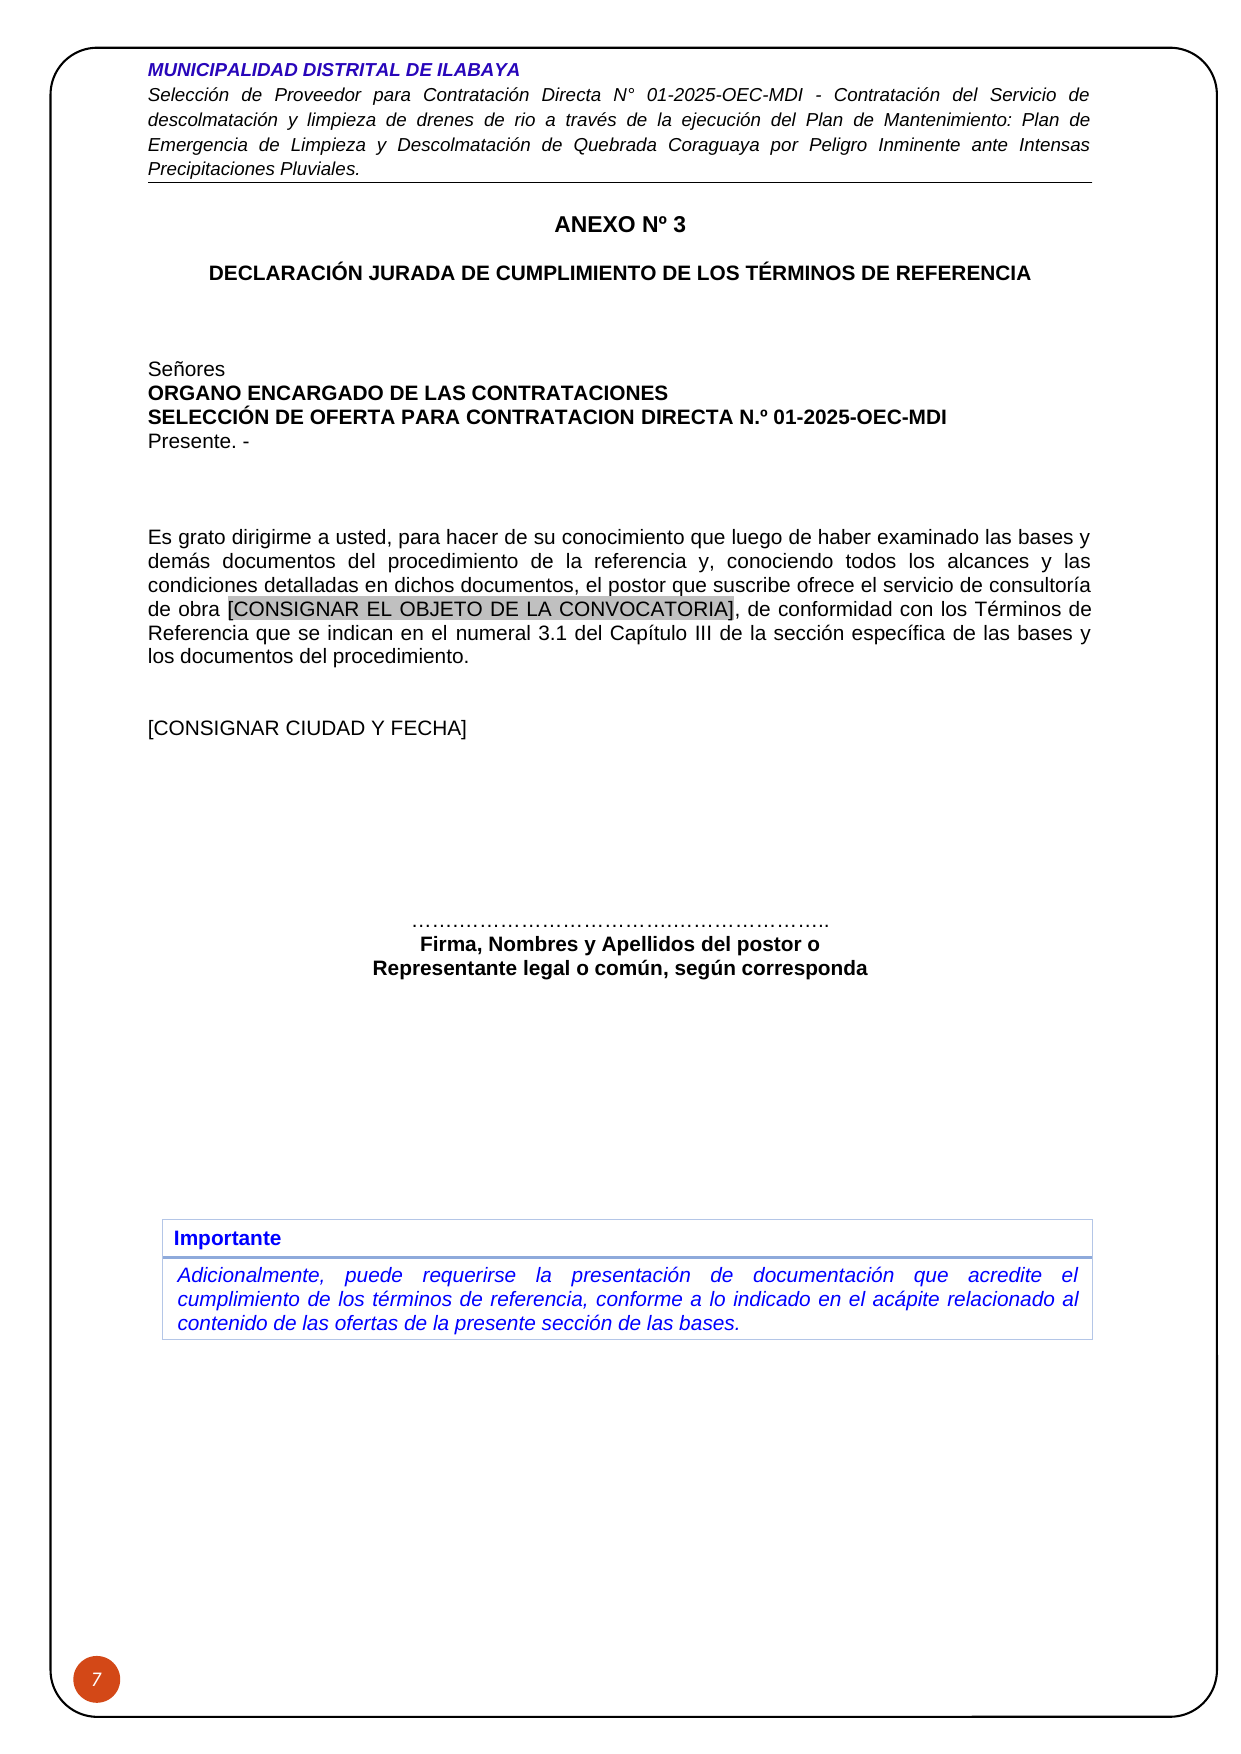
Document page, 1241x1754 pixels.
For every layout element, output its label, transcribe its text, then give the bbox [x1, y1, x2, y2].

text Es grato dirigirme a usted, para hacer de su conocimiento que luego de haber examinado las bases y demás documentos del procedimiento de la referencia y, conociendo todos los alcances y las condiciones detalladas en dichos documentos, el postor que suscribe ofrece el servicio de consultoría de obra [CONSIGNAR EL OBJETO DE LA CONVOCATORIA], de conformidad con los Términos de Referencia que se indican en el numeral 3.1 del Capítulo III de la sección específica de las bases y los documentos del procedimiento. [148, 524, 1092, 668]
text [CONSIGNAR CIUDAD Y FECHA] [148, 716, 1092, 740]
text ANEXO Nº 3 [148, 211, 1092, 237]
text …….………………………….………………….. [148, 908, 1092, 932]
table_cell Adicionalmente, puede requerirse la presentación de documentación que acredite el cumplimiento de los términos de referencia, conforme a lo indicado en el acápite relacionado al contenido de las ofertas de la presente sección de las bases. [163, 1259, 1092, 1339]
text DECLARACIÓN JURADA DE CUMPLIMIENTO DE LOS TÉRMINOS DE REFERENCIA [148, 261, 1092, 285]
table_header Importante [163, 1220, 1092, 1256]
text Representante legal o común, según corresponda [148, 956, 1092, 980]
text Señores [148, 357, 1092, 381]
text SELECCIÓN DE OFERTA PARA CONTRATACION DIRECTA N.º 01-2025-OEC-MDI [148, 405, 1092, 429]
text Firma, Nombres y Apellidos del postor o [148, 932, 1092, 956]
text ORGANO ENCARGADO DE LAS CONTRATACIONES [148, 381, 1092, 405]
text Presente. - [148, 429, 1092, 453]
